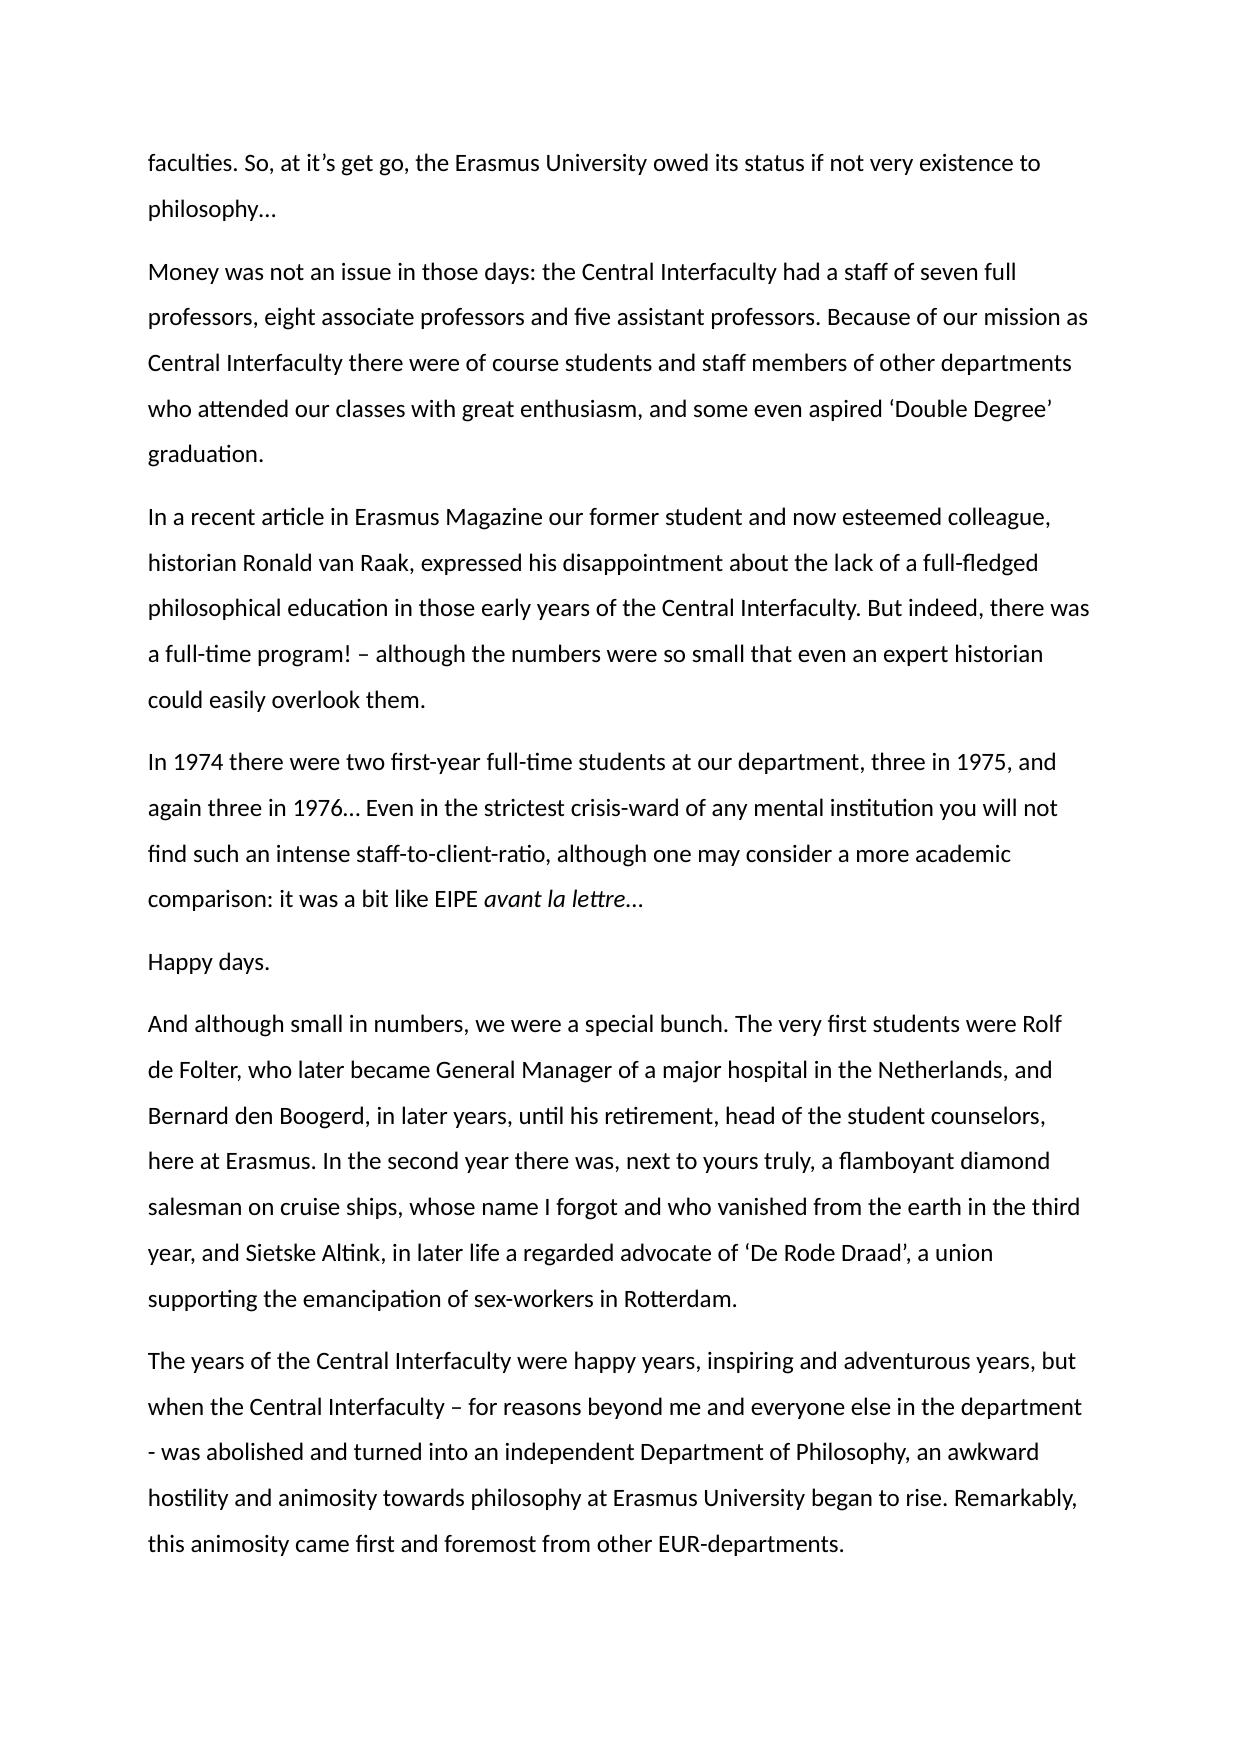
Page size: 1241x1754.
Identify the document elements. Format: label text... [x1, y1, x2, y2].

text In 1974 there were two first-year full-time students at our department, three in 1975, and again three in 1976… Even in the strictest crisis-ward of any mental institution you will not find such an intense staff-to-client-ratio, although one may consider a more academic comparison: it was a bit like EIPE avant la lettre… [148, 746, 1093, 914]
text The years of the Central Interfaculty were happy years, inspiring and adventurous years, but when the Central Interfaculty – for reasons beyond me and everyone else in the department - was abolished and turned into an independent Department of Philosophy, an awkward hostility and animosity towards philosophy at Erasmus University began to rise. Remarkably, this animosity came first and foremost from other EUR-departments. [148, 1345, 1093, 1558]
text Money was not an issue in those days: the Central Interfaculty had a staff of seven full professors, eight associate professors and five assistant professors. Because of our mission as Central Interfaculty there were of course students and staff members of other departments who attended our classes with great enthusiasm, and some even aspired ‘Double Degree’ graduation. [148, 256, 1093, 469]
text And although small in numbers, we were a special bunch. The very first students were Rolf de Folter, who later became General Manager of a major hospital in the Netherlands, and Bernard den Boogerd, in later years, until his retirement, head of the student counselors, here at Erasmus. In the second year there was, next to yours truly, a flamboyant diamond salesman on cruise ships, whose name I forgot and who vanished from the earth in the third year, and Sietske Altink, in later life a regarded advocate of ‘De Rode Draad’, a union supporting the emancipation of sex-workers in Rotterdam. [148, 1008, 1093, 1313]
text Happy days. [148, 946, 1093, 976]
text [148, 148, 1093, 224]
text In a recent article in Erasmus Magazine our former student and now esteemed colleague, historian Ronald van Raak, expressed his disappointment about the lack of a full-fledged philosophical education in those early years of the Central Interfaculty. But indeed, there was a full-time program! – although the numbers were so small that even an expert historian could easily overlook them. [148, 501, 1093, 714]
